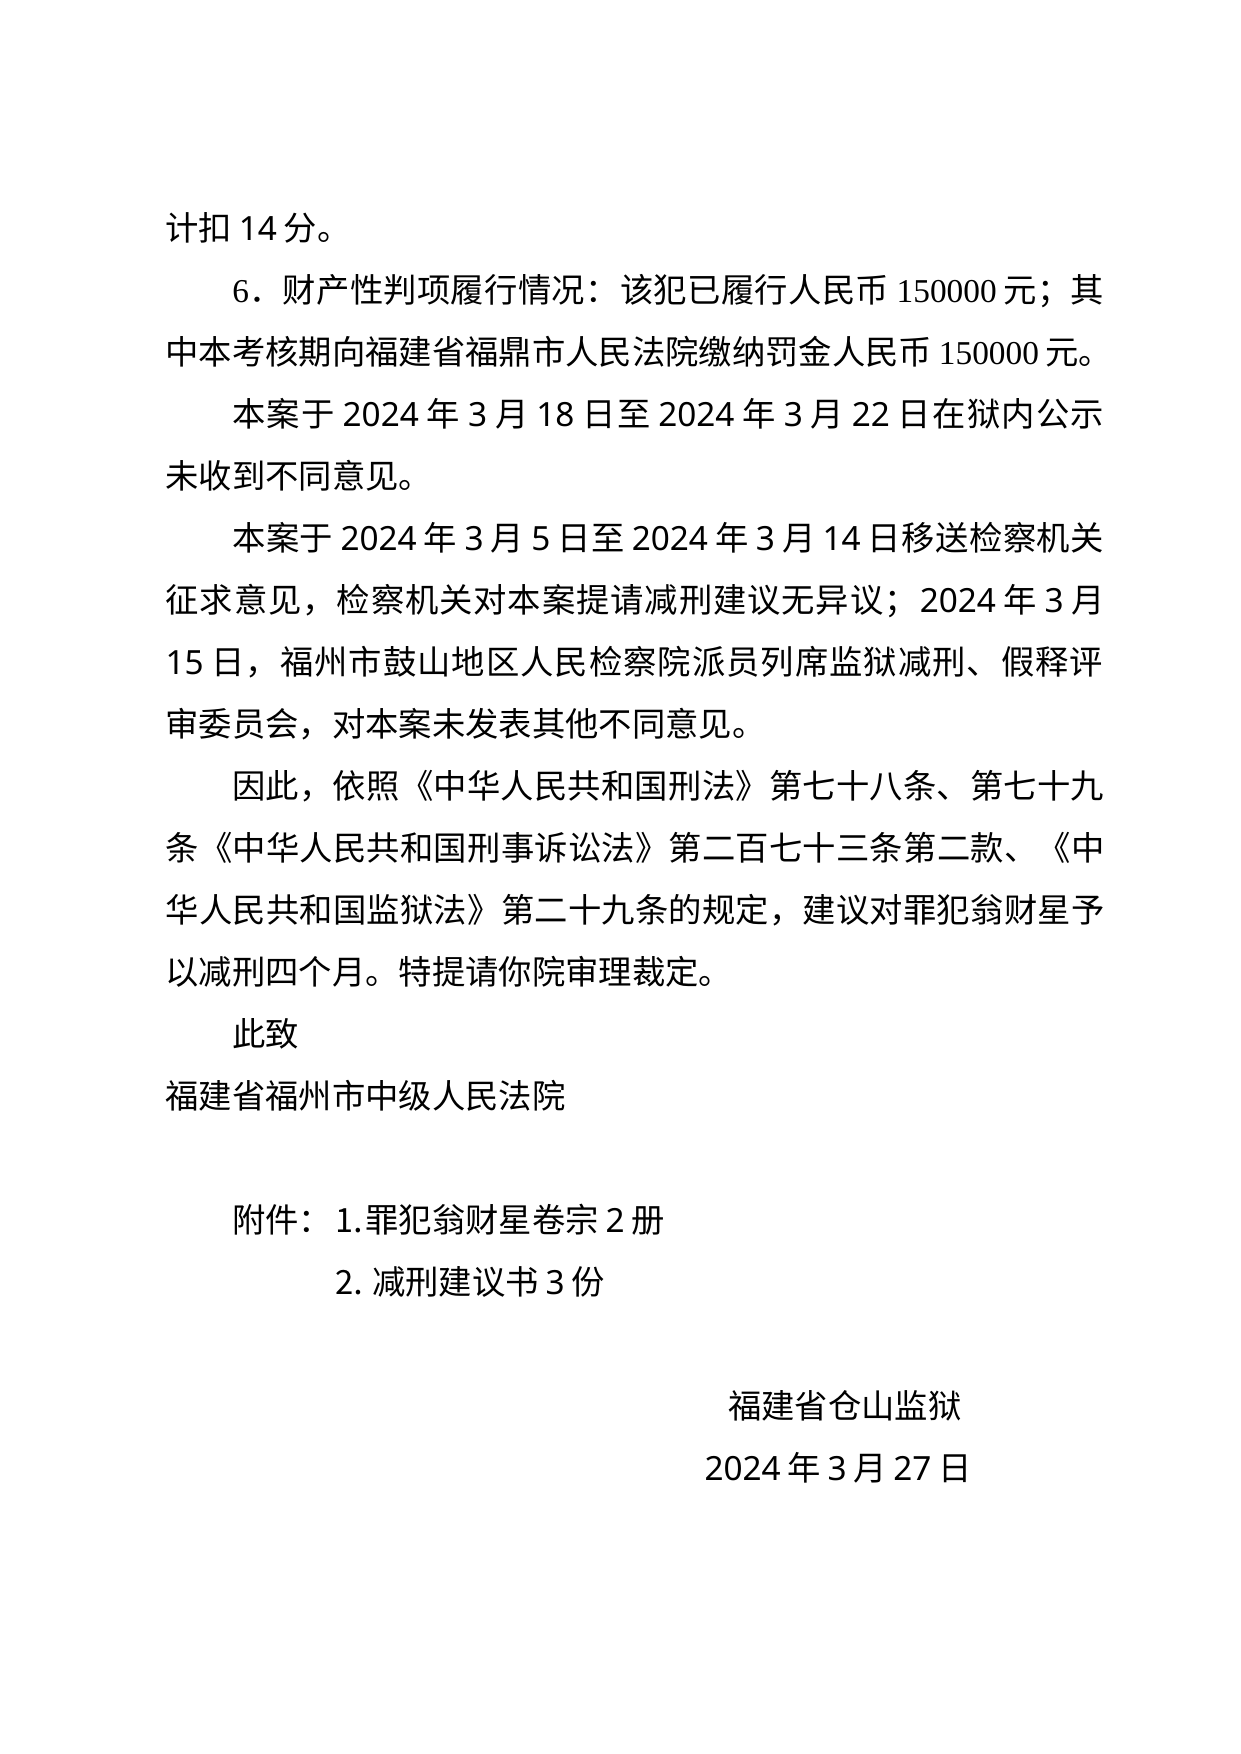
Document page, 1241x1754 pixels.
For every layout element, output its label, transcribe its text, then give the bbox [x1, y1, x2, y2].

text 6．财产性判项履行情况：该犯已履行人民币150000元；其中本考核期向福建省福鼎市人民法院缴纳罚金人民币150000元。 [165, 257, 1104, 381]
text 福建省仓山监狱 [165, 1373, 961, 1435]
text 此致 [165, 1001, 1109, 1063]
text 本案于2024年3月18日至2024年3月22日在狱内公示未收到不同意见。 [165, 381, 1104, 505]
text 本案于2024年3月5日至2024年3月14日移送检察机关征求意见，检察机关对本案提请减刑建议无异议；2024年3月15日，福州市鼓山地区人民检察院派员列席监狱减刑、假释评审委员会，对本案未发表其他不同意见。 [165, 505, 1104, 753]
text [165, 195, 1104, 257]
text 2024年3月27日 [165, 1435, 971, 1497]
text 附件：⒈罪犯翁财星卷宗2册 [165, 1187, 1104, 1249]
text ⒉减刑建议书3份 [165, 1249, 1109, 1311]
text 福建省福州市中级人民法院 [165, 1063, 1109, 1125]
text 因此，依照《中华人民共和国刑法》第七十八条、第七十九条《中华人民共和国刑事诉讼法》第二百七十三条第二款、《中华人民共和国监狱法》第二十九条的规定，建议对罪犯翁财星予以减刑四个月。特提请你院审理裁定。 [165, 753, 1104, 1001]
